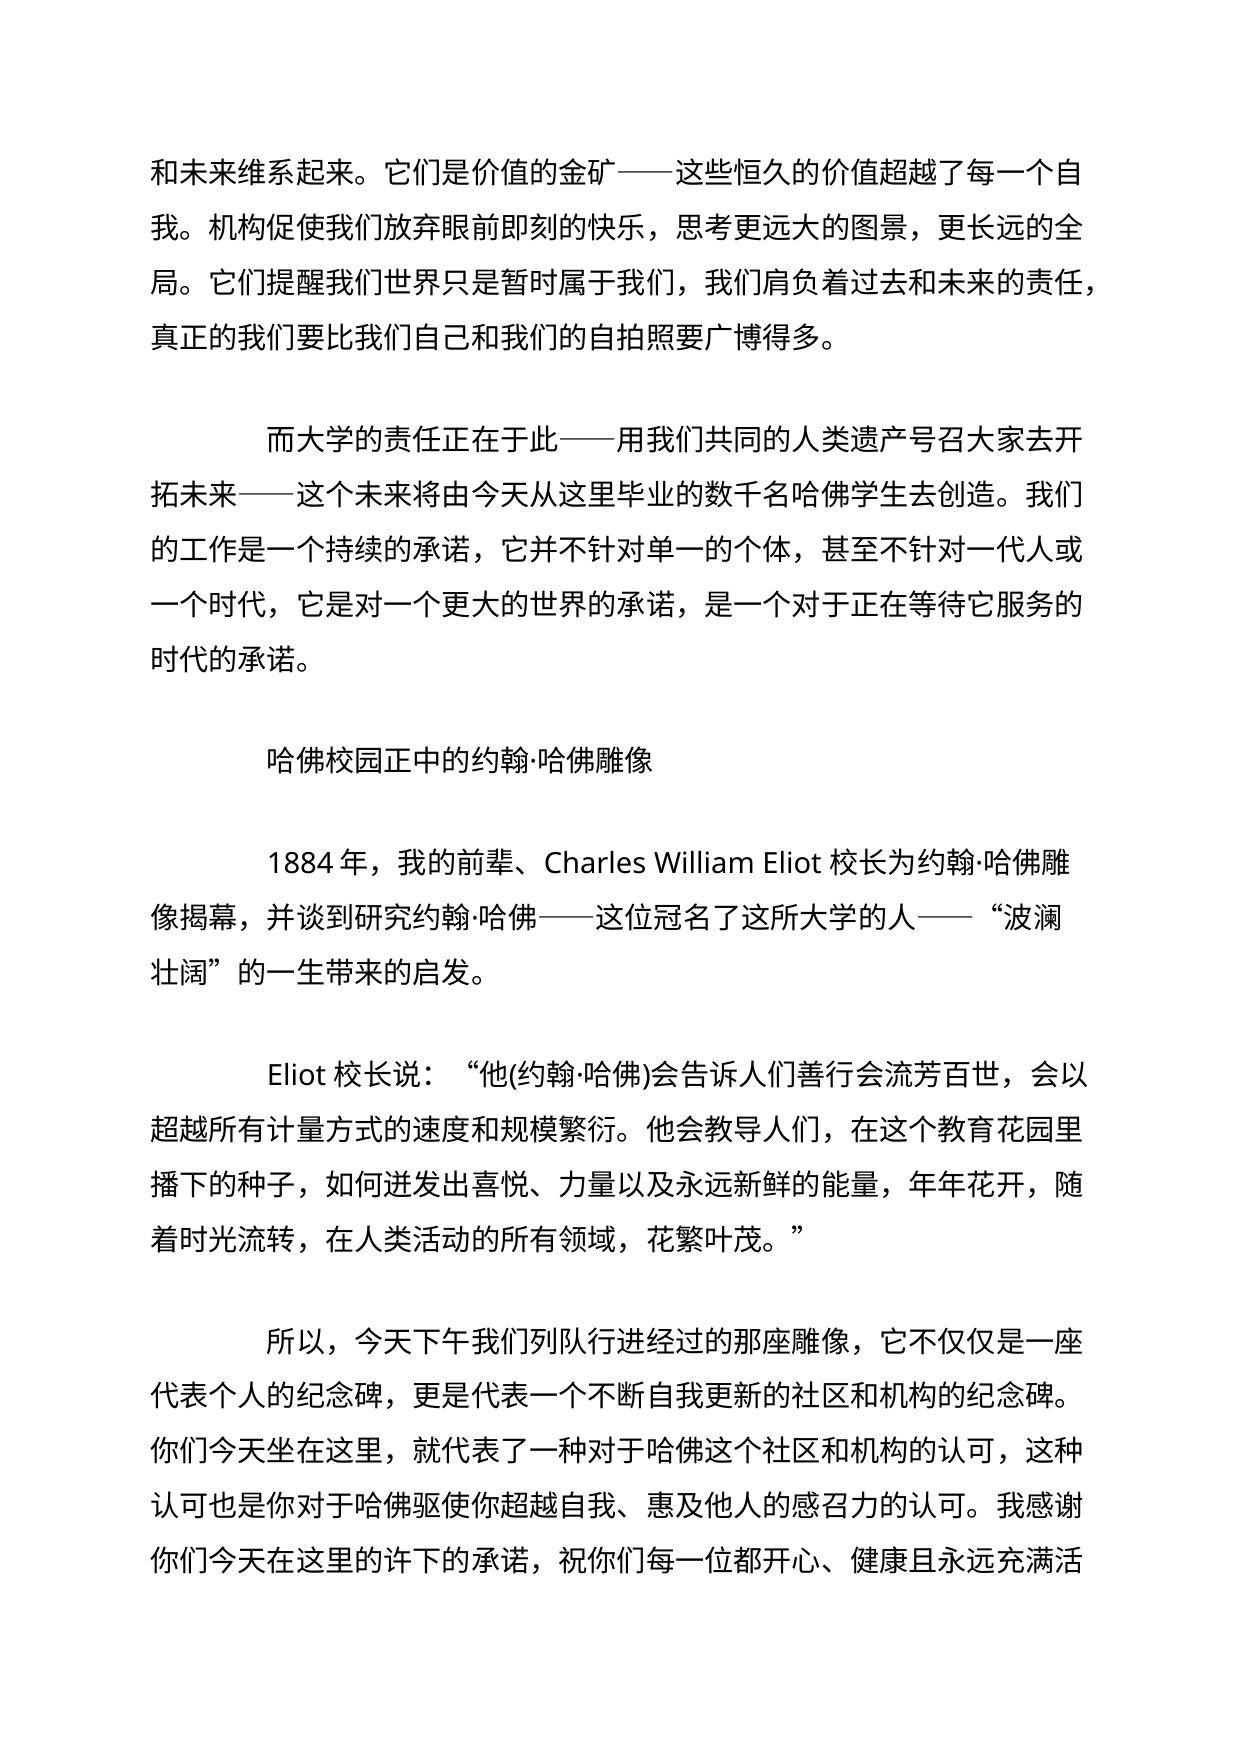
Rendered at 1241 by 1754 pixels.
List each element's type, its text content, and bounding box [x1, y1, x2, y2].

text 哈佛校园正中的约翰·哈佛雕像 [150, 738, 1090, 780]
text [150, 1318, 1090, 1580]
text 1884年，我的前辈、Charles William Eliot 校长为约翰·哈佛雕像揭幕，并谈到研究约翰·哈佛——这位冠名了这所大学的人——“波澜壮阔”的一生带来的启发。 [150, 840, 1090, 992]
text Eliot 校长说：“他(约翰·哈佛)会告诉人们善行会流芳百世，会以超越所有计量方式的速度和规模繁衍。他会教导人们，在这个教育花园里播下的种子，如何迸发出喜悦、力量以及永远新鲜的能量，年年花开，随着时光流转，在人类活动的所有领域，花繁叶茂。” [150, 1052, 1090, 1259]
text 而大学的责任正在于此——用我们共同的人类遗产号召大家去开拓未来——这个未来将由今天从这里毕业的数千名哈佛学生去创造。我们的工作是一个持续的承诺，它并不针对单一的个体，甚至不针对一代人或一个时代，它是对一个更大的世界的承诺，是一个对于正在等待它服务的时代的承诺。 [150, 416, 1090, 678]
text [150, 150, 1090, 357]
